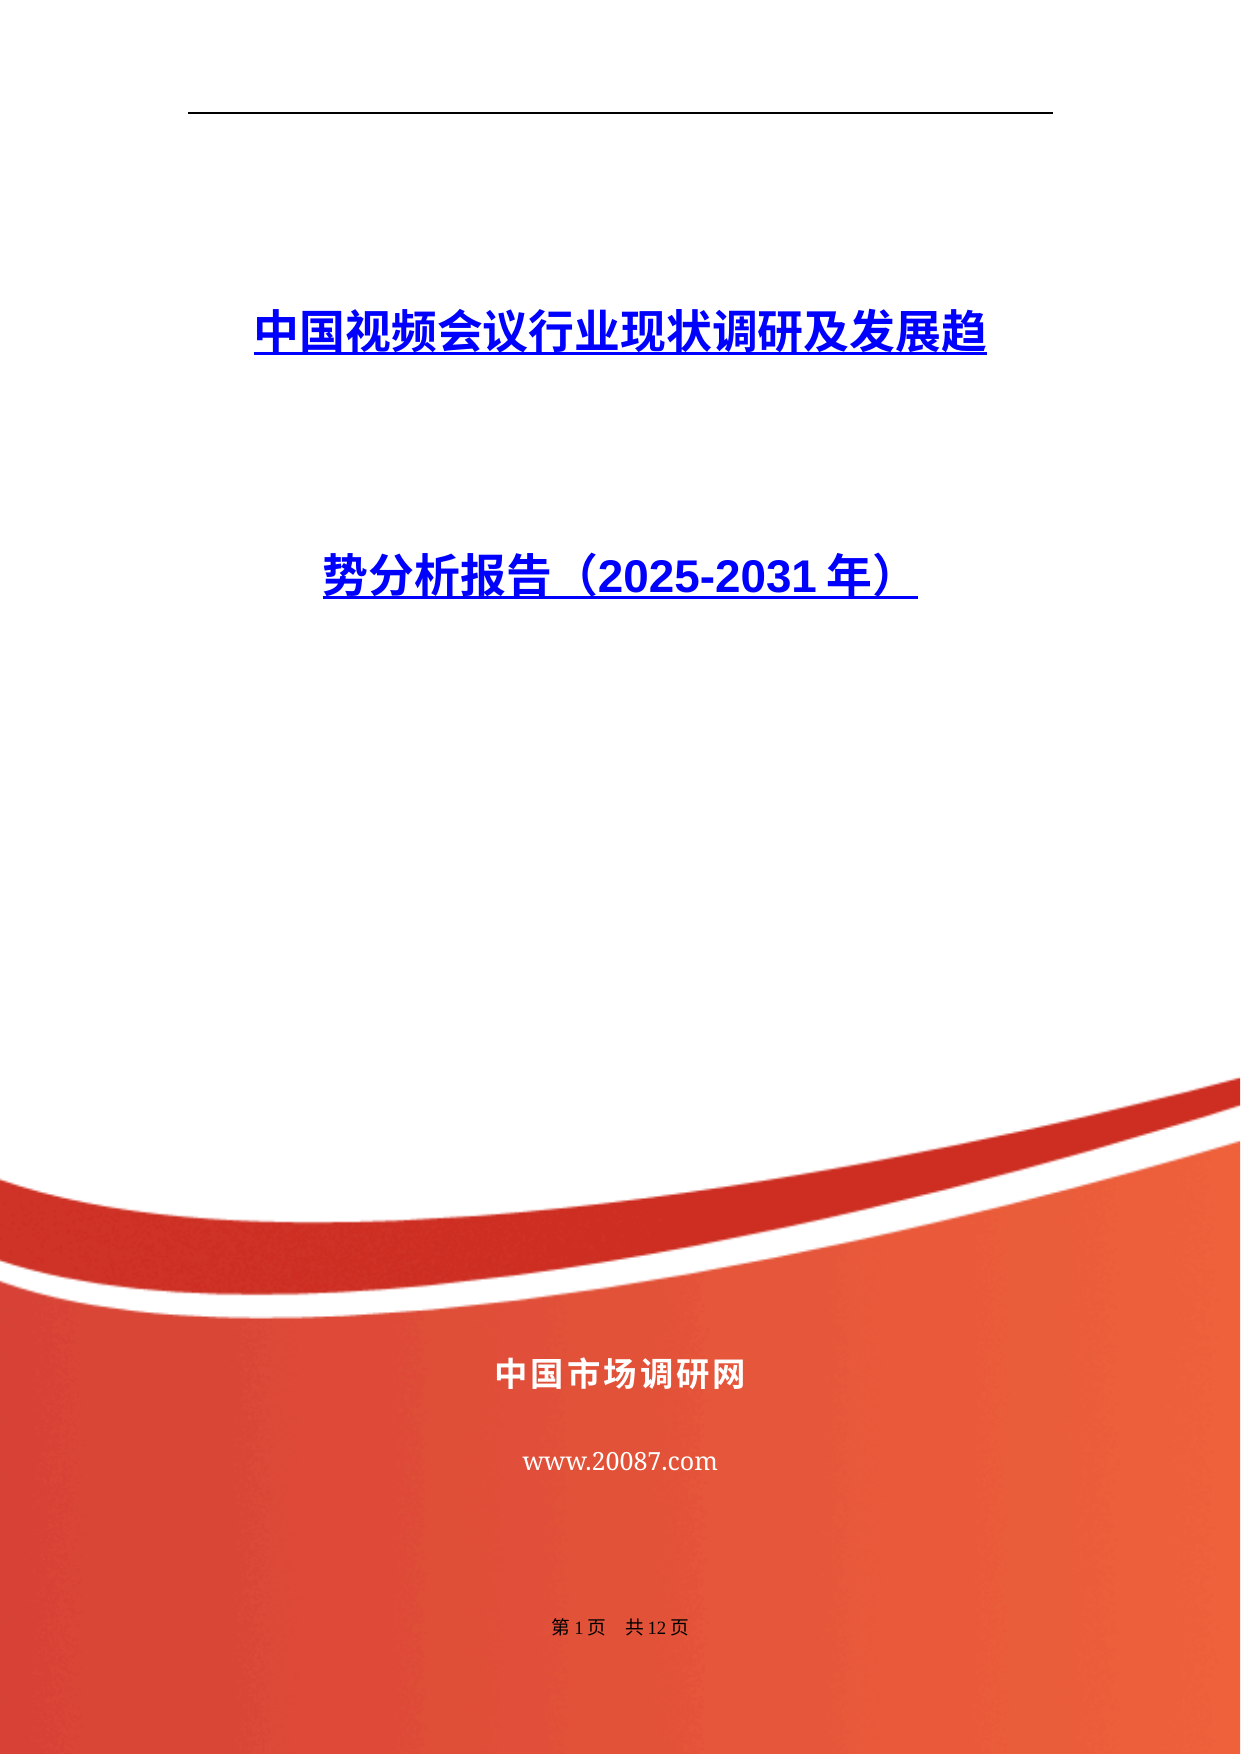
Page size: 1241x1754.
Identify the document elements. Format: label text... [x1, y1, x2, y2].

subtitle 中国市场调研网 [187, 1339, 1053, 1404]
text www.20087.com [187, 1428, 1053, 1493]
table_header 中国视频会议行业现状调研及发展趋势分析报告（2025-2031年） [188, 207, 1053, 773]
picture [0, 1006, 1241, 1754]
